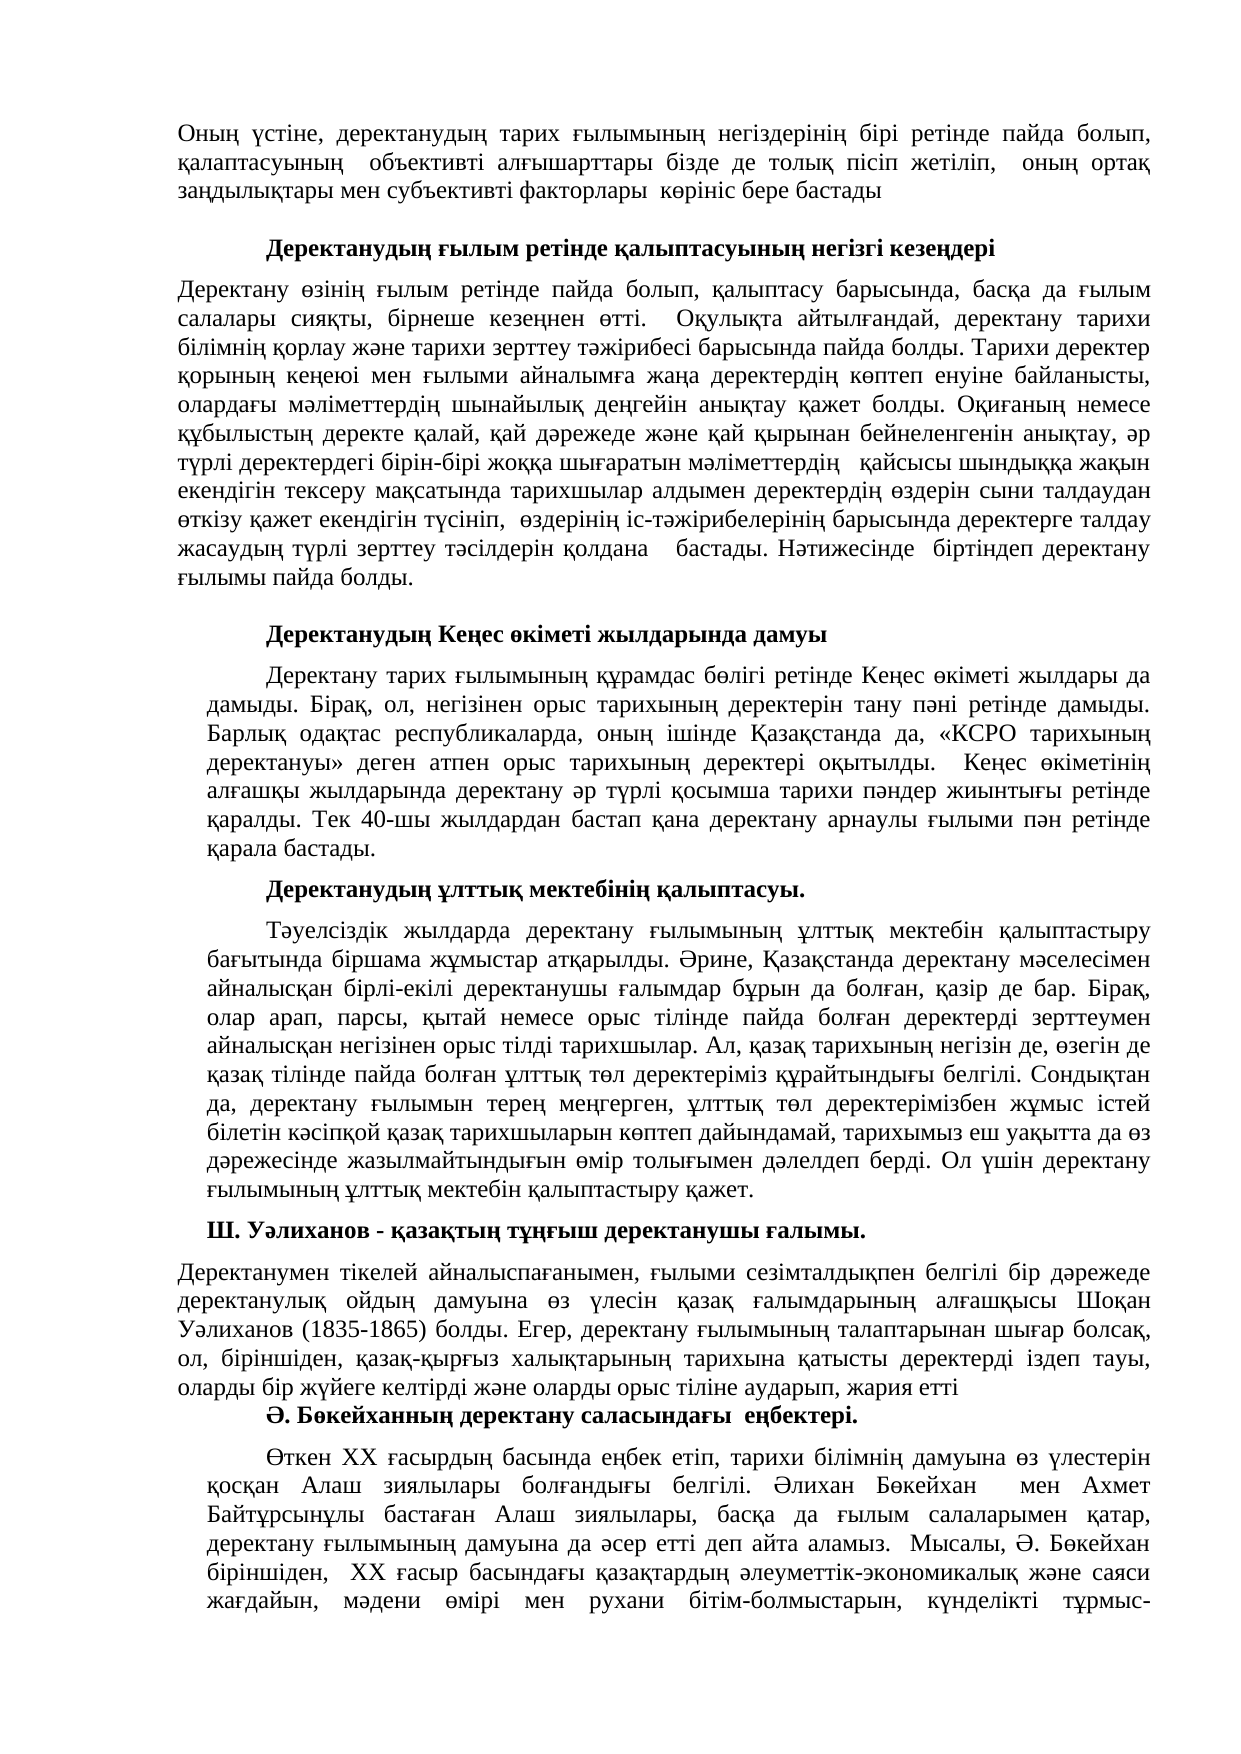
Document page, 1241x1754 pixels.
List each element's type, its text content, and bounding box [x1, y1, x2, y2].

text Деректану өзінің ғылым ретінде пайда болып, қалыптасу барысында, басқа да ғылым салалары сияқты, бірнеше кезеңнен өтті. Оқулықта айтылғандай, деректану тарихи білімнің қорлау және тарихи зерттеу тәжірибесі барысында пайда болды. Тарихи деректер қорының кеңеюі мен ғылыми айналымға жаңа деректердің көптеп енуіне байланысты, олардағы мәліметтердің шынайылық деңгейін анықтау қажет болды. Оқиғаның немесе құбылыстың деректе қалай, қай дәрежеде және қай қырынан бейнеленгенін анықтау, әр түрлі деректердегі бірін-бірі жоққа шығаратын мәліметтердің қайсысы шындыққа жақын екендігін тексеру мақсатында тарихшылар алдымен деректердің өздерін сыни талдаудан өткізу қажет екендігін түсініп, өздерінің іс-тәжірибелерінің барысында деректерге талдау жасаудың түрлі зерттеу тәсілдерін қолдана бастады. Нәтижесінде біртіндеп деректану ғылымы пайда болды. [177, 274, 1152, 591]
text Ә. Бөкейханның деректану саласындағы еңбектері. [207, 1401, 1152, 1429]
text Деректанудың ғылым ретінде қалыптасуының негізгі кезеңдері [207, 233, 1152, 262]
text Деректанумен тікелей айналыспағанымен, ғылыми сезімталдықпен белгілі бір дәрежеде деректанулық ойдың дамуына өз үлесін қазақ ғалымдарының алғашқысы Шоқан Уәлиханов (1835-1865) болды. Егер, деректану ғылымының талаптарынан шығар болсақ, ол, біріншіден, қазақ-қырғыз халықтарының тарихына қатысты деректерді іздеп тауы, оларды бір жүйеге келтірді және оларды орыс тіліне аударып, жария етті [177, 1257, 1152, 1401]
text Тәуелсіздік жылдарда деректану ғылымының ұлттық мектебін қалыптастыру бағытында біршама жұмыстар атқарылды. Әрине, Қазақстанда деректану мәселесімен айналысқан бірлі-екілі деректанушы ғалымдар бұрын да болған, қазір де бар. Бірақ, олар арап, парсы, қытай немесе орыс тілінде пайда болған деректерді зерттеумен айналысқан негізінен орыс тілді тарихшылар. Ал, қазақ тарихының негізін де, өзегін де қазақ тілінде пайда болған ұлттық төл деректеріміз құрайтындығы белгілі. Сондықтан да, деректану ғылымын терең меңгерген, ұлттық төл деректерімізбен жұмыс істей білетін кәсіпқой қазақ тарихшыларын көптеп дайындамай, тарихымыз еш уақытта да өз дәрежесінде жазылмайтындығын өмір толығымен дәлелдеп берді. Ол үшін деректану ғылымының ұлттық мектебін қалыптастыру қажет. [207, 916, 1152, 1203]
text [177, 118, 1152, 204]
text Деректанудың ұлттық мектебінің қалыптасуы. [207, 874, 1152, 903]
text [207, 1442, 1152, 1614]
text Деректану тарих ғылымының құрамдас бөлігі ретінде Кеңес өкіметі жылдары да дамыды. Бірақ, ол, негізінен орыс тарихының деректерін тану пәні ретінде дамыды. Барлық одақтас республикаларда, оның ішінде Қазақстанда да, «КСРО тарихының деректануы» деген атпен орыс тарихының деректері оқытылды. Кеңес өкіметінің алғашқы жылдарында деректану әр түрлі қосымша тарихи пәндер жиынтығы ретінде қаралды. Тек 40-шы жылдардан бастап қана деректану арнаулы ғылыми пән ретінде қарала бастады. [207, 661, 1152, 862]
text Деректанудың Кеңес өкіметі жылдарында дамуы [207, 619, 1152, 648]
text Ш. Уәлиханов - қазақтың тұңғыш деректанушы ғалымы. [207, 1216, 1152, 1244]
